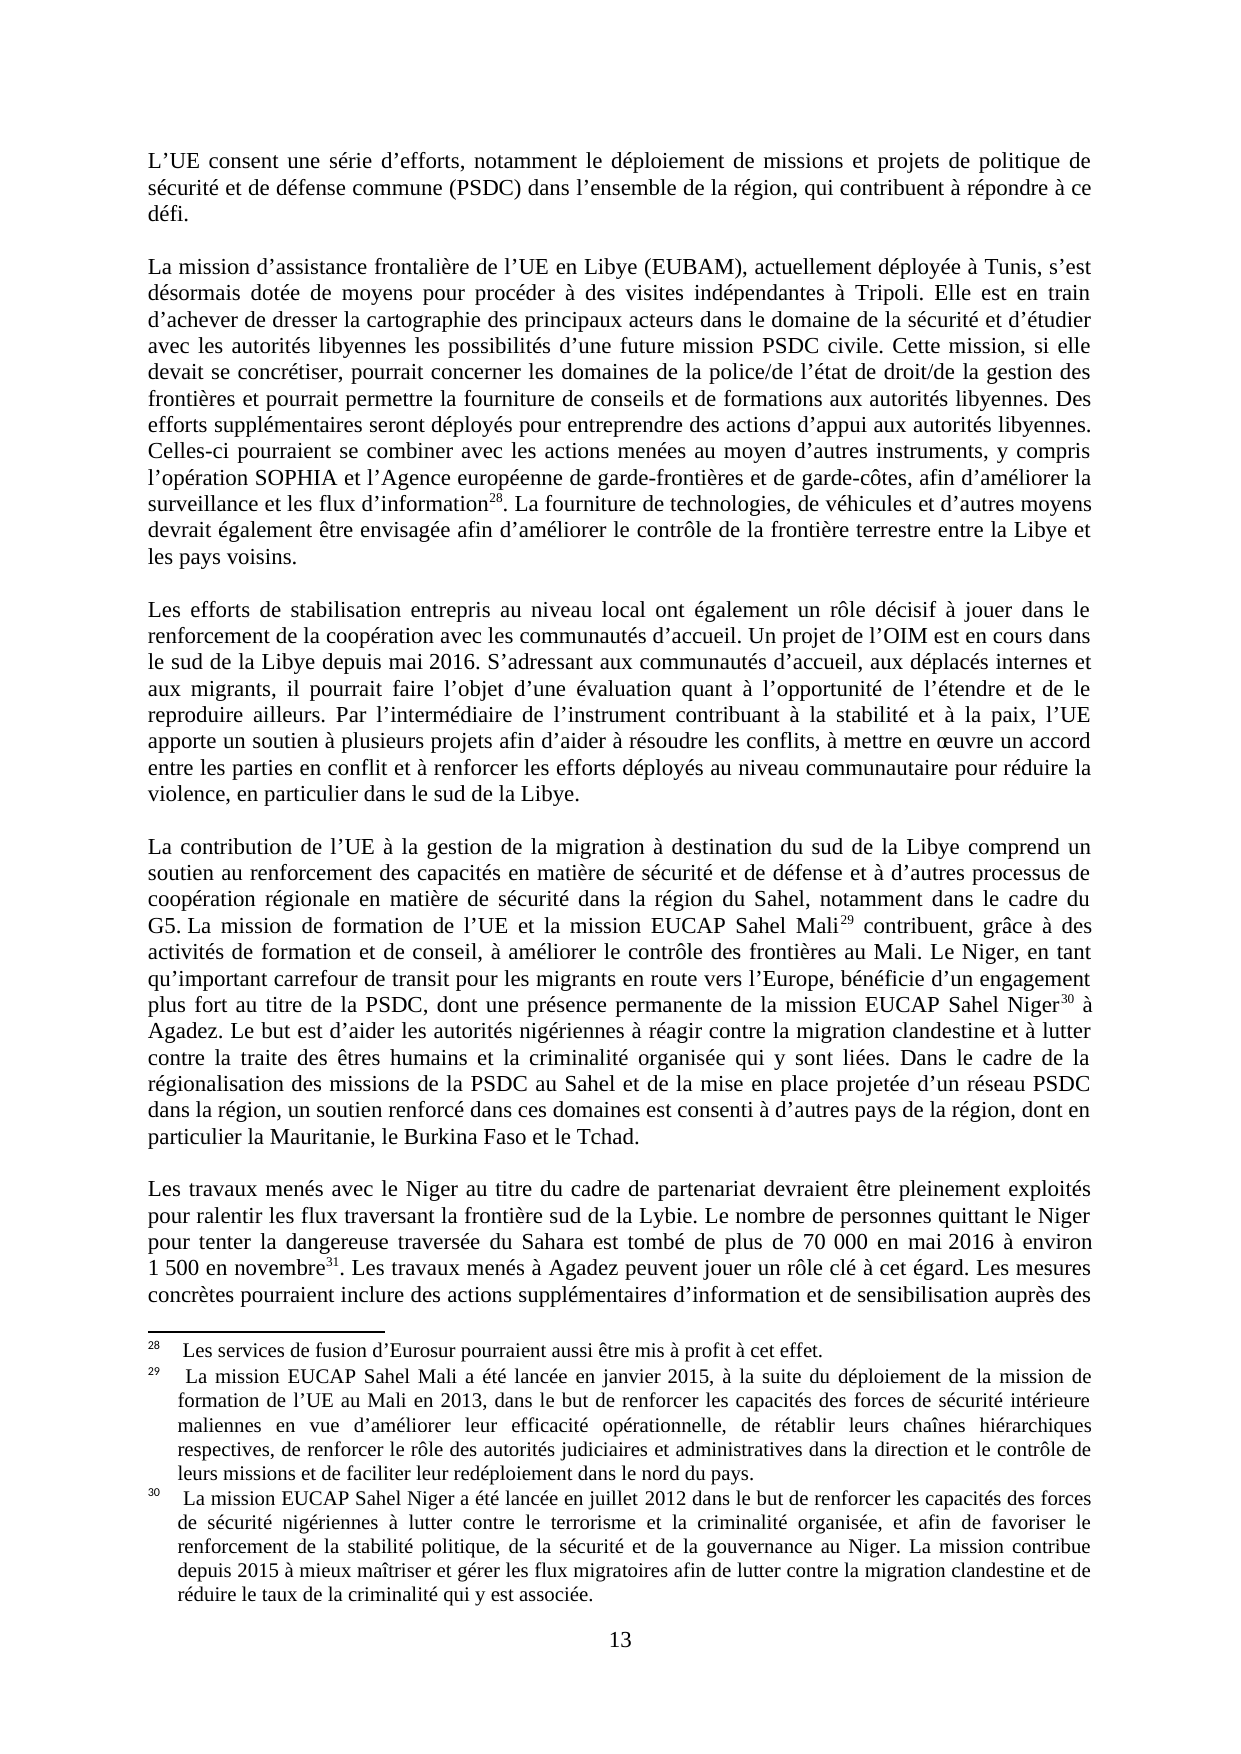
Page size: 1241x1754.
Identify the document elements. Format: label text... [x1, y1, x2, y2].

text Les efforts de stabilisation entrepris au niveau local ont également un rôle décisif à jouer dans le renforcement de la coopération avec les communautés d’accueil. Un projet de l’OIM est en cours dans le sud de la Libye depuis mai 2016. S’adressant aux communautés d’accueil, aux déplacés internes et aux migrants, il pourrait faire l’objet d’une évaluation quant à l’opportunité de l’étendre et de le reproduire ailleurs. Par l’intermédiaire de l’instrument contribuant à la stabilité et à la paix, l’UE apporte un soutien à plusieurs projets afin d’aider à résoudre les conflits, à mettre en œuvre un accord entre les parties en conflit et à renforcer les efforts déployés au niveau communautaire pour réduire la violence, en particulier dans le sud de la Libye. [148, 596, 1093, 806]
text L’UE consent une série d’efforts, notamment le déploiement de missions et projets de politique de sécurité et de défense commune (PSDC) dans l’ensemble de la région, qui contribuent à répondre à ce défi. [148, 148, 1093, 227]
text La contribution de l’UE à la gestion de la migration à destination du sud de la Libye comprend un soutien au renforcement des capacités en matière de sécurité et de défense et à d’autres processus de coopération régionale en matière de sécurité dans la région du Sahel, notamment dans le cadre du G5. La mission de formation de l’UE et la mission EUCAP Sahel Mali contribuent, grâce à des activités de formation et de conseil, à améliorer le contrôle des frontières au Mali. Le Niger, en tant qu’important carrefour de transit pour les migrants en route vers l’Europe, bénéficie d’un engagement plus fort au titre de la PSDC, dont une présence permanente de la mission EUCAP Sahel Niger à Agadez. Le but est d’aider les autorités nigériennes à réagir contre la migration clandestine et à lutter contre la traite des êtres humains et la criminalité organisée qui y sont liées. Dans le cadre de la régionalisation des missions de la PSDC au Sahel et de la mise en place projetée d’un réseau PSDC dans la région, un soutien renforcé dans ces domaines est consenti à d’autres pays de la région, dont en particulier la Mauritanie, le Burkina Faso et le Tchad. [148, 833, 1093, 1149]
text La mission d’assistance frontalière de l’UE en Libye (EUBAM), actuellement déployée à Tunis, s’est désormais dotée de moyens pour procéder à des visites indépendantes à Tripoli. Elle est en train d’achever de dresser la cartographie des principaux acteurs dans le domaine de la sécurité et d’étudier avec les autorités libyennes les possibilités d’une future mission PSDC civile. Cette mission, si elle devait se concrétiser, pourrait concerner les domaines de la police/de l’état de droit/de la gestion des frontières et pourrait permettre la fourniture de conseils et de formations aux autorités libyennes. Des efforts supplémentaires seront déployés pour entreprendre des actions d’appui aux autorités libyennes. Celles-ci pourraient se combiner avec les actions menées au moyen d’autres instruments, y compris l’opération SOPHIA et l’Agence européenne de garde-frontières et de garde-côtes, afin d’améliorer la surveillance et les flux d’information. La fourniture de technologies, de véhicules et d’autres moyens devrait également être envisagée afin d’améliorer le contrôle de la frontière terrestre entre la Libye et les pays voisins. [148, 253, 1093, 569]
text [148, 1175, 1093, 1307]
